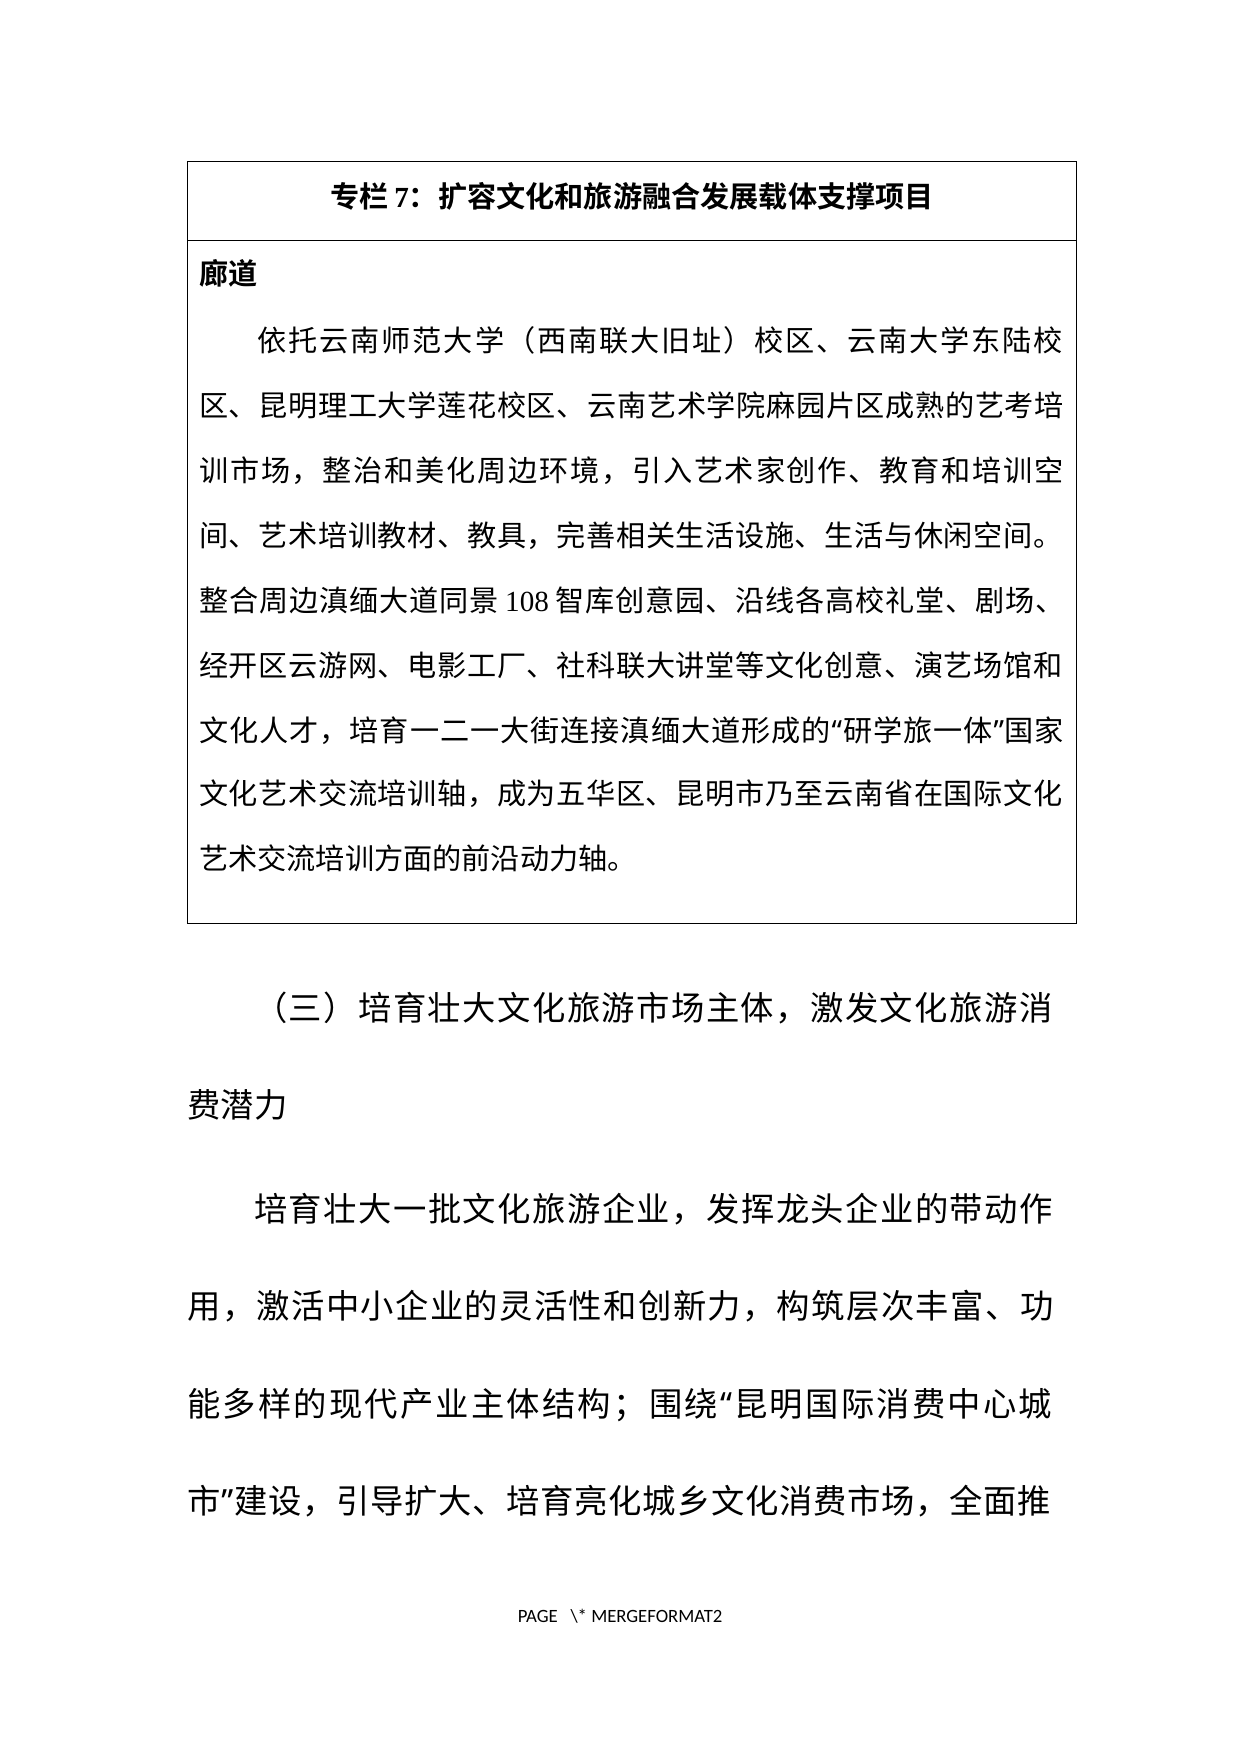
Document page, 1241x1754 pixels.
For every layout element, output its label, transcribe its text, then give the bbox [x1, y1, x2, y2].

table_header 专栏7：扩容文化和旅游融合发展载体支撑项目 [188, 162, 1076, 240]
text （三）培育壮大文化旅游市场主体，激发文化旅游消费潜力 [187, 973, 1053, 1136]
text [187, 1176, 1053, 1533]
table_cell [188, 241, 1076, 923]
